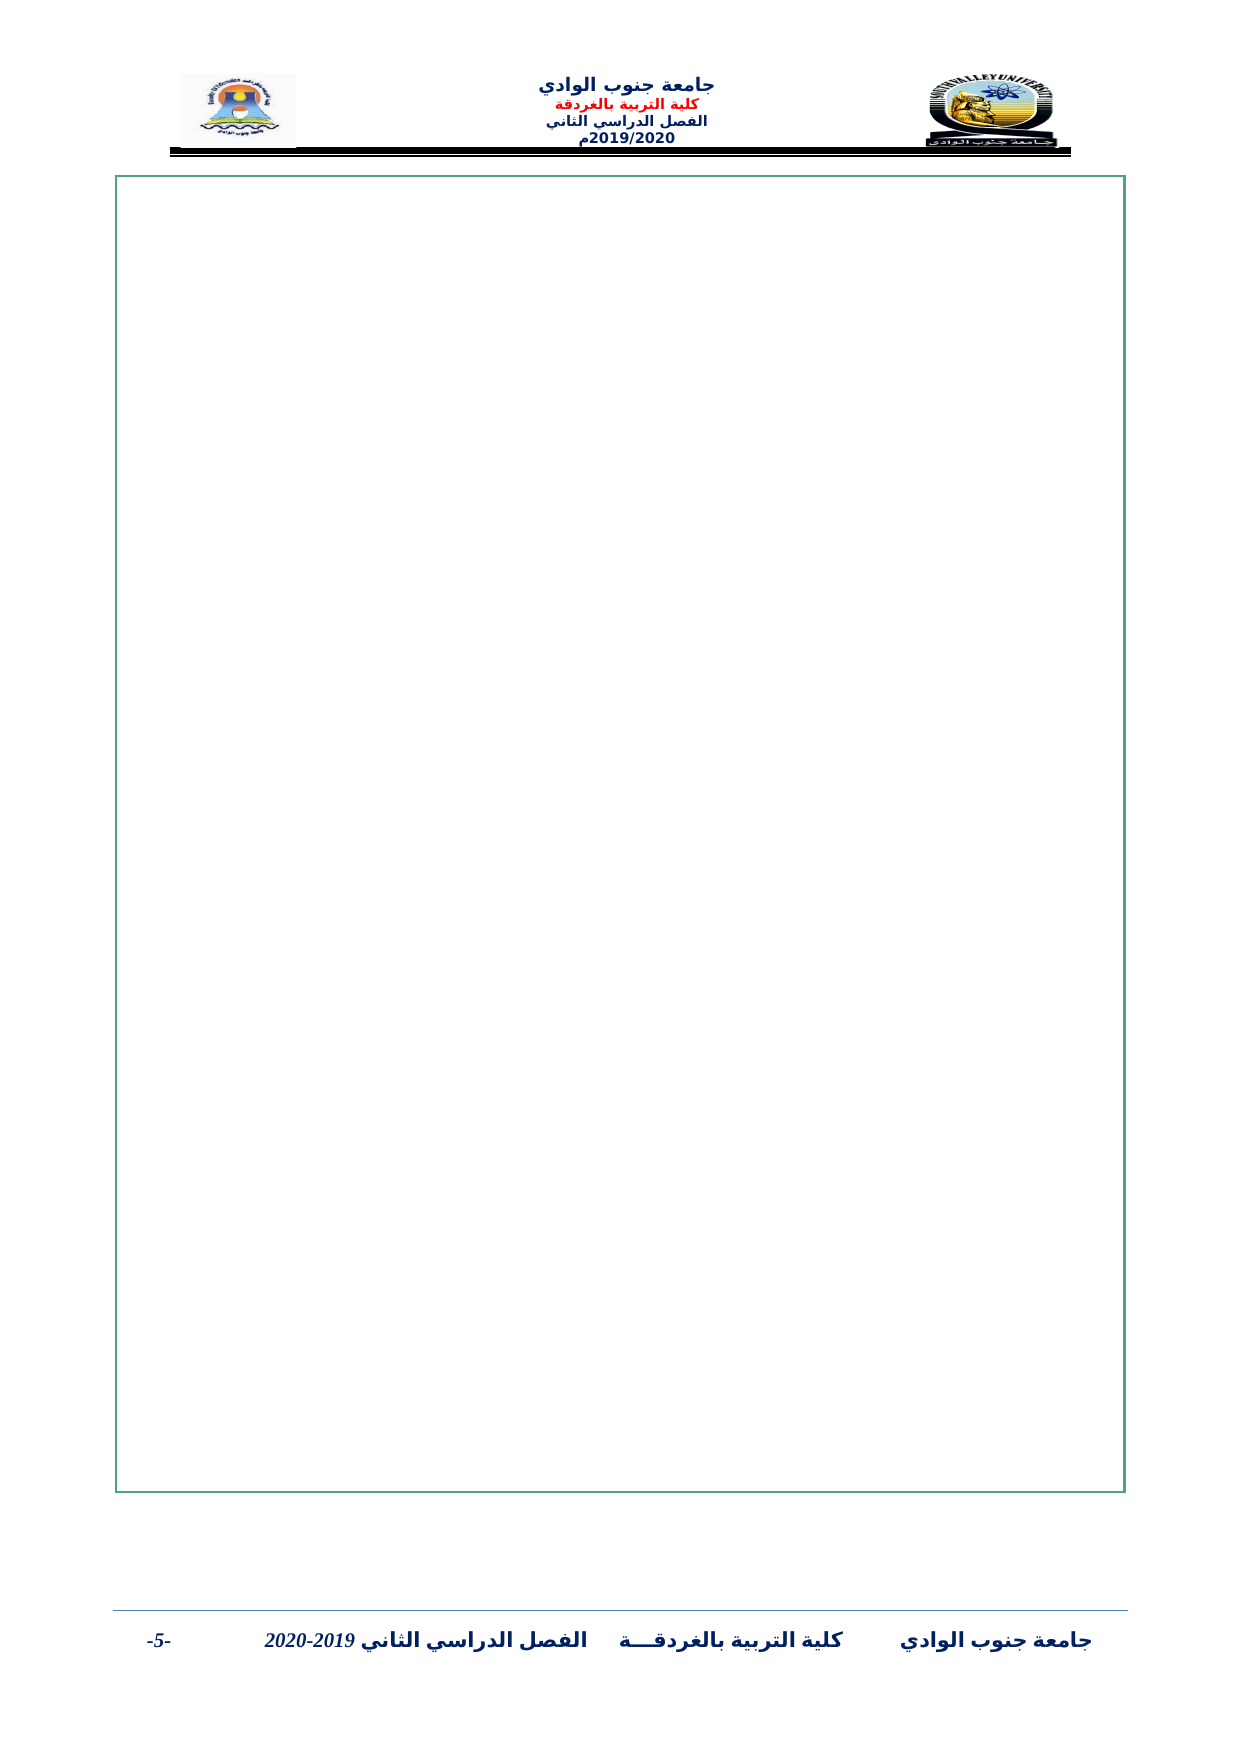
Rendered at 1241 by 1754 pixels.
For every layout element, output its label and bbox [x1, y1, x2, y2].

picture [180, 73, 297, 148]
picture [923, 73, 1060, 148]
